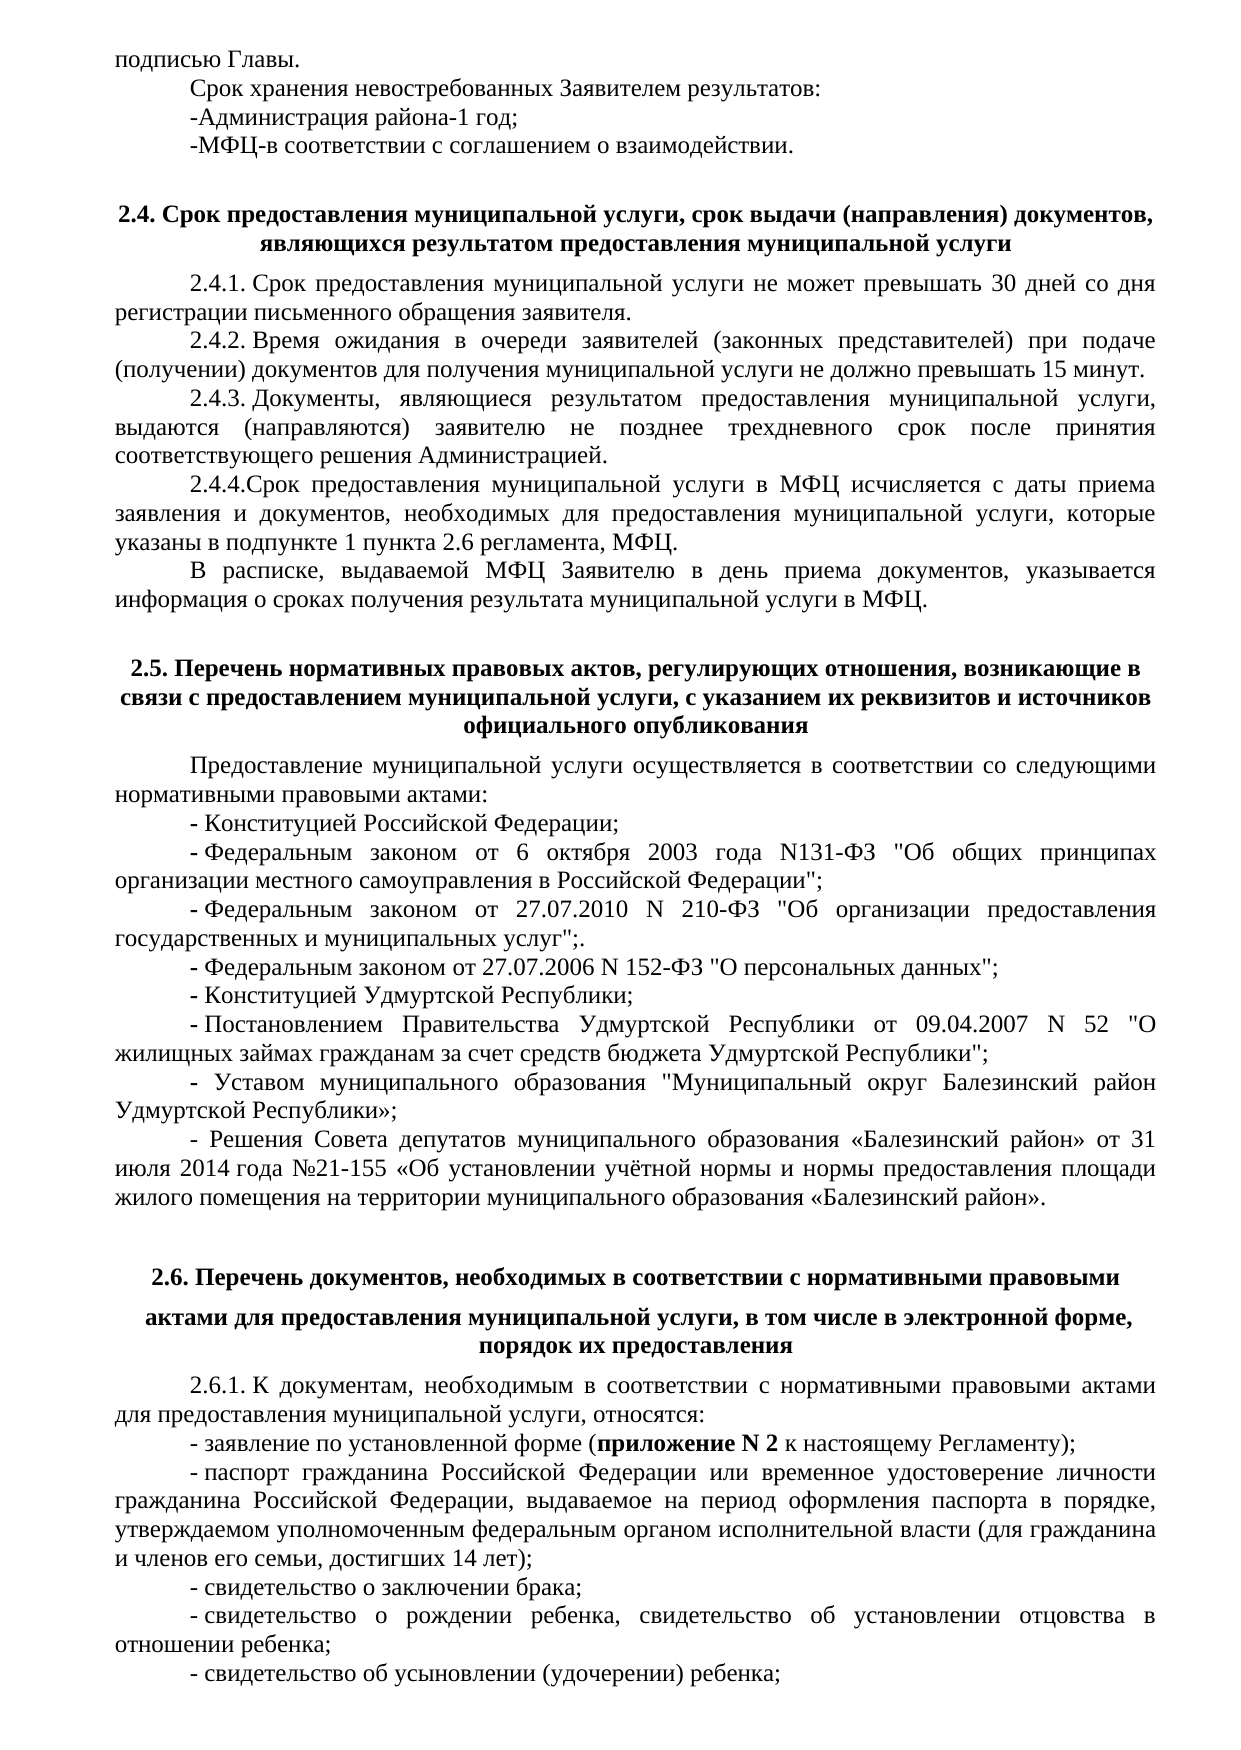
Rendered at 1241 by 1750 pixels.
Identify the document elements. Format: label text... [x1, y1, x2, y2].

text - Федеральным законом от 27.07.2006 N 152-ФЗ "О персональных данных"; [114, 952, 1157, 981]
text -МФЦ-в соответствии с соглашением о взаимодействии. [114, 131, 1157, 159]
text -Администрация района-1 год; [114, 102, 1157, 131]
subtitle 2.5. Перечень нормативных правовых актов, регулирующих отношения, возникающие в связи с предоставлением муниципальной услуги, с указанием их реквизитов и источников официального опубликования [114, 653, 1157, 739]
text - Конституцией Удмуртской Республики; [114, 981, 1157, 1009]
subtitle 2.4. Срок предоставления муниципальной услуги, срок выдачи (направления) документов, являющихся результатом предоставления муниципальной услуги [114, 199, 1157, 257]
text Срок хранения невостребованных Заявителем результатов: [114, 73, 1157, 102]
text 2.4.4.Срок предоставления муниципальной услуги в МФЦ исчисляется с даты приема заявления и документов, необходимых для предоставления муниципальной услуги, которые указаны в подпункте 1 пункта 2.6 регламента, МФЦ. [114, 469, 1157, 556]
text 2.4.2. Время ожидания в очереди заявителей (законных представителей) при подаче (получении) документов для получения муниципальной услуги не должно превышать 15 минут. [114, 326, 1157, 383]
text - Решения Совета депутатов муниципального образования «Балезинский район» от 31 июля 2014 года №21-155 «Об установлении учётной нормы и нормы предоставления площади жилого помещения на территории муниципального образования «Балезинский район». [114, 1124, 1157, 1211]
text - Постановлением Правительства Удмуртской Республики от 09.04.2007 N 52 "О жилищных займах гражданам за счет средств бюджета Удмуртской Республики"; [114, 1009, 1157, 1067]
text - свидетельство о рождении ребенка, свидетельство об установлении отцовства в отношении ребенка; [114, 1601, 1157, 1658]
text - Федеральным законом от 27.07.2010 N 210-ФЗ "Об организации предоставления государственных и муниципальных услуг";. [114, 894, 1157, 952]
text В расписке, выдаваемой МФЦ Заявителю в день приема документов, указывается информация о сроках получения результата муниципальной услуги в МФЦ. [114, 556, 1157, 613]
text 2.4.3. Документы, являющиеся результатом предоставления муниципальной услуги, выдаются (направляются) заявителю не позднее трехдневного срок после принятия соответствующего решения Администрацией. [114, 383, 1157, 469]
text - паспорт гражданина Российской Федерации или временное удостоверение личности гражданина Российской Федерации, выдаваемое на период оформления паспорта в порядке, утверждаемом уполномоченным федеральным органом исполнительной власти (для гражданина и членов его семьи, достигших 14 лет); [114, 1457, 1157, 1572]
text 2.6.1. К документам, необходимым в соответствии с нормативными правовыми актами для предоставления муниципальной услуги, относятся: [114, 1371, 1157, 1428]
text Предоставление муниципальной услуги осуществляется в соответствии со следующими нормативными правовыми актами: [114, 751, 1157, 808]
text - свидетельство о заключении брака; [114, 1572, 1157, 1601]
subtitle 2.6. Перечень документов, необходимых в соответствии с нормативными правовыми [114, 1262, 1157, 1291]
text - свидетельство об усыновлении (удочерении) ребенка; [114, 1658, 1157, 1687]
text 2.4.1. Срок предоставления муниципальной услуги не может превышать 30 дней со дня регистрации письменного обращения заявителя. [114, 268, 1157, 326]
text - Уставом муниципального образования "Муниципальный округ Балезинский район Удмуртской Республики»; [114, 1067, 1157, 1124]
subtitle актами для предоставления муниципальной услуги, в том числе в электронной форме, порядок их предоставления [114, 1302, 1157, 1359]
text - Конституцией Российской Федерации; [114, 808, 1157, 837]
text - Федеральным законом от 6 октября 2003 года N131-ФЗ "Об общих принципах организации местного самоуправления в Российской Федерации"; [114, 837, 1157, 894]
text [114, 44, 1157, 73]
text - заявление по установленной форме (приложение N 2 к настоящему Регламенту); [114, 1428, 1157, 1457]
